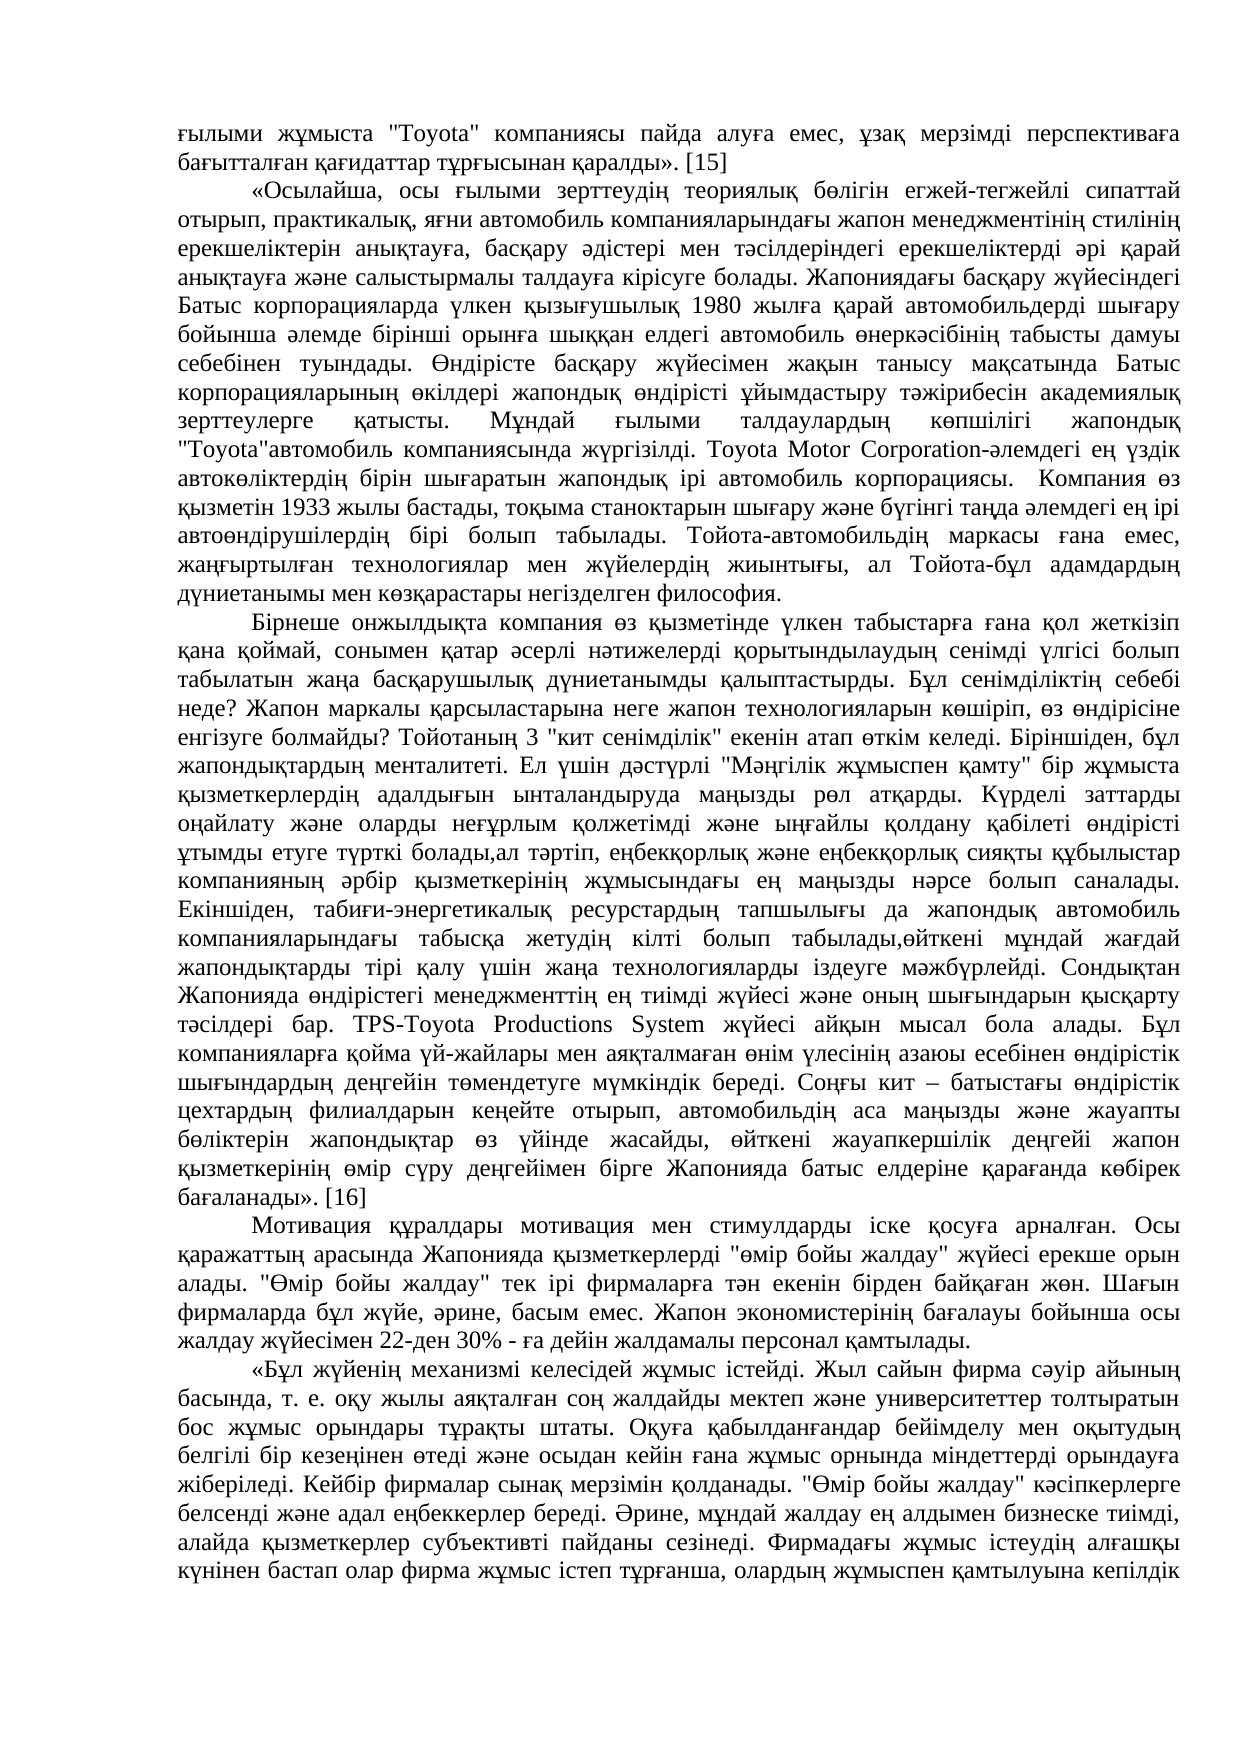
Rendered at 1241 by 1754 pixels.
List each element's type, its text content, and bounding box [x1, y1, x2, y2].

text Мотивация құралдары мотивация мен стимулдарды іске қосуға арналған. Осы қаражаттың арасында Жапонияда қызметкерлерді "өмір бойы жалдау" жүйесі ерекше орын алады. "Өмір бойы жалдау" тек ірі фирмаларға тән екенін бірден байқаған жөн. Шағын фирмаларда бұл жүйе, әрине, басым емес. Жапон экономистерінің бағалауы бойынша осы жалдау жүйесімен 22-ден 30% - ға дейін жалдамалы персонал қамтылады. [177, 1211, 1181, 1354]
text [177, 1354, 1181, 1584]
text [177, 118, 1181, 176]
text Бірнеше онжылдықта компания өз қызметінде үлкен табыстарға ғана қол жеткізіп қана қоймай, сонымен қатар әсерлі нәтижелерді қорытындылаудың сенімді үлгісі болып табылатын жаңа басқарушылық дүниетанымды қалыптастырды. Бұл сенімділіктің себебі неде? Жапон маркалы қарсыластарына неге жапон технологияларын көшіріп, өз өндірісіне енгізуге болмайды? Тойотаның 3 "кит сенімділік" екенін атап өткім келеді. Біріншіден, бұл жапондықтардың менталитеті. Ел үшін дәстүрлі "Мәңгілік жұмыспен қамту" бір жұмыста қызметкерлердің адалдығын ынталандыруда маңызды рөл атқарды. Күрделі заттарды оңайлату және оларды неғұрлым қолжетімді және ыңғайлы қолдану қабілеті өндірісті ұтымды етуге түрткі болады,ал тәртіп, еңбекқорлық және еңбекқорлық сияқты құбылыстар компанияның әрбір қызметкерінің жұмысындағы ең маңызды нәрсе болып саналады. Екіншіден, табиғи-энергетикалық ресурстардың тапшылығы да жапондық автомобиль компанияларындағы табысқа жетудің кілті болып табылады,өйткені мұндай жағдай жапондықтарды тірі қалу үшін жаңа технологияларды іздеуге мәжбүрлейді. Сондықтан Жапонияда өндірістегі менеджменттің ең тиімді жүйесі және оның шығындарын қысқарту тәсілдері бар. TPS-Toyota Productions System жүйесі айқын мысал бола алады. Бұл компанияларға қойма үй-жайлары мен аяқталмаған өнім үлесінің азаюы есебінен өндірістік шығындардың деңгейін төмендетуге мүмкіндік береді. Соңғы кит – батыстағы өндірістік цехтардың филиалдарын кеңейте отырып, автомобильдің аса маңызды және жауапты бөліктерін жапондықтар өз үйінде жасайды, өйткені жауапкершілік деңгейі жапон қызметкерінің өмір сүру деңгейімен бірге Жапонияда батыс елдеріне қарағанда көбірек бағаланады». [16] [177, 607, 1181, 1211]
text «Осылайша, осы ғылыми зерттеудің теориялық бөлігін егжей-тегжейлі сипаттай отырып, практикалық, яғни автомобиль компанияларындағы жапон менеджментінің стилінің ерекшеліктерін анықтауға, басқару әдістері мен тәсілдеріндегі ерекшеліктерді әрі қарай анықтауға және салыстырмалы талдауға кірісуге болады. Жапониядағы басқару жүйесіндегі Батыс корпорацияларда үлкен қызығушылық 1980 жылға қарай автомобильдерді шығару бойынша әлемде бірінші орынға шыққан елдегі автомобиль өнеркәсібінің табысты дамуы себебінен туындады. Өндірісте басқару жүйесімен жақын танысу мақсатында Батыс корпорацияларының өкілдері жапондық өндірісті ұйымдастыру тәжірибесін академиялық зерттеулерге қатысты. Мұндай ғылыми талдаулардың көпшілігі жапондық "Toyota"автомобиль компаниясында жүргізілді. Toyota Motor Corporation-әлемдегі ең үздік автокөліктердің бірін шығаратын жапондық ірі автомобиль корпорациясы. Компания өз қызметін 1933 жылы бастады, тоқыма станоктарын шығару және бүгінгі таңда әлемдегі ең ірі автоөндірушілердің бірі болып табылады. Тойота-автомобильдің маркасы ғана емес, жаңғыртылған технологиялар мен жүйелердің жиынтығы, ал Тойота-бұл адамдардың дүниетанымы мен көзқарастары негізделген философия. [177, 176, 1181, 607]
